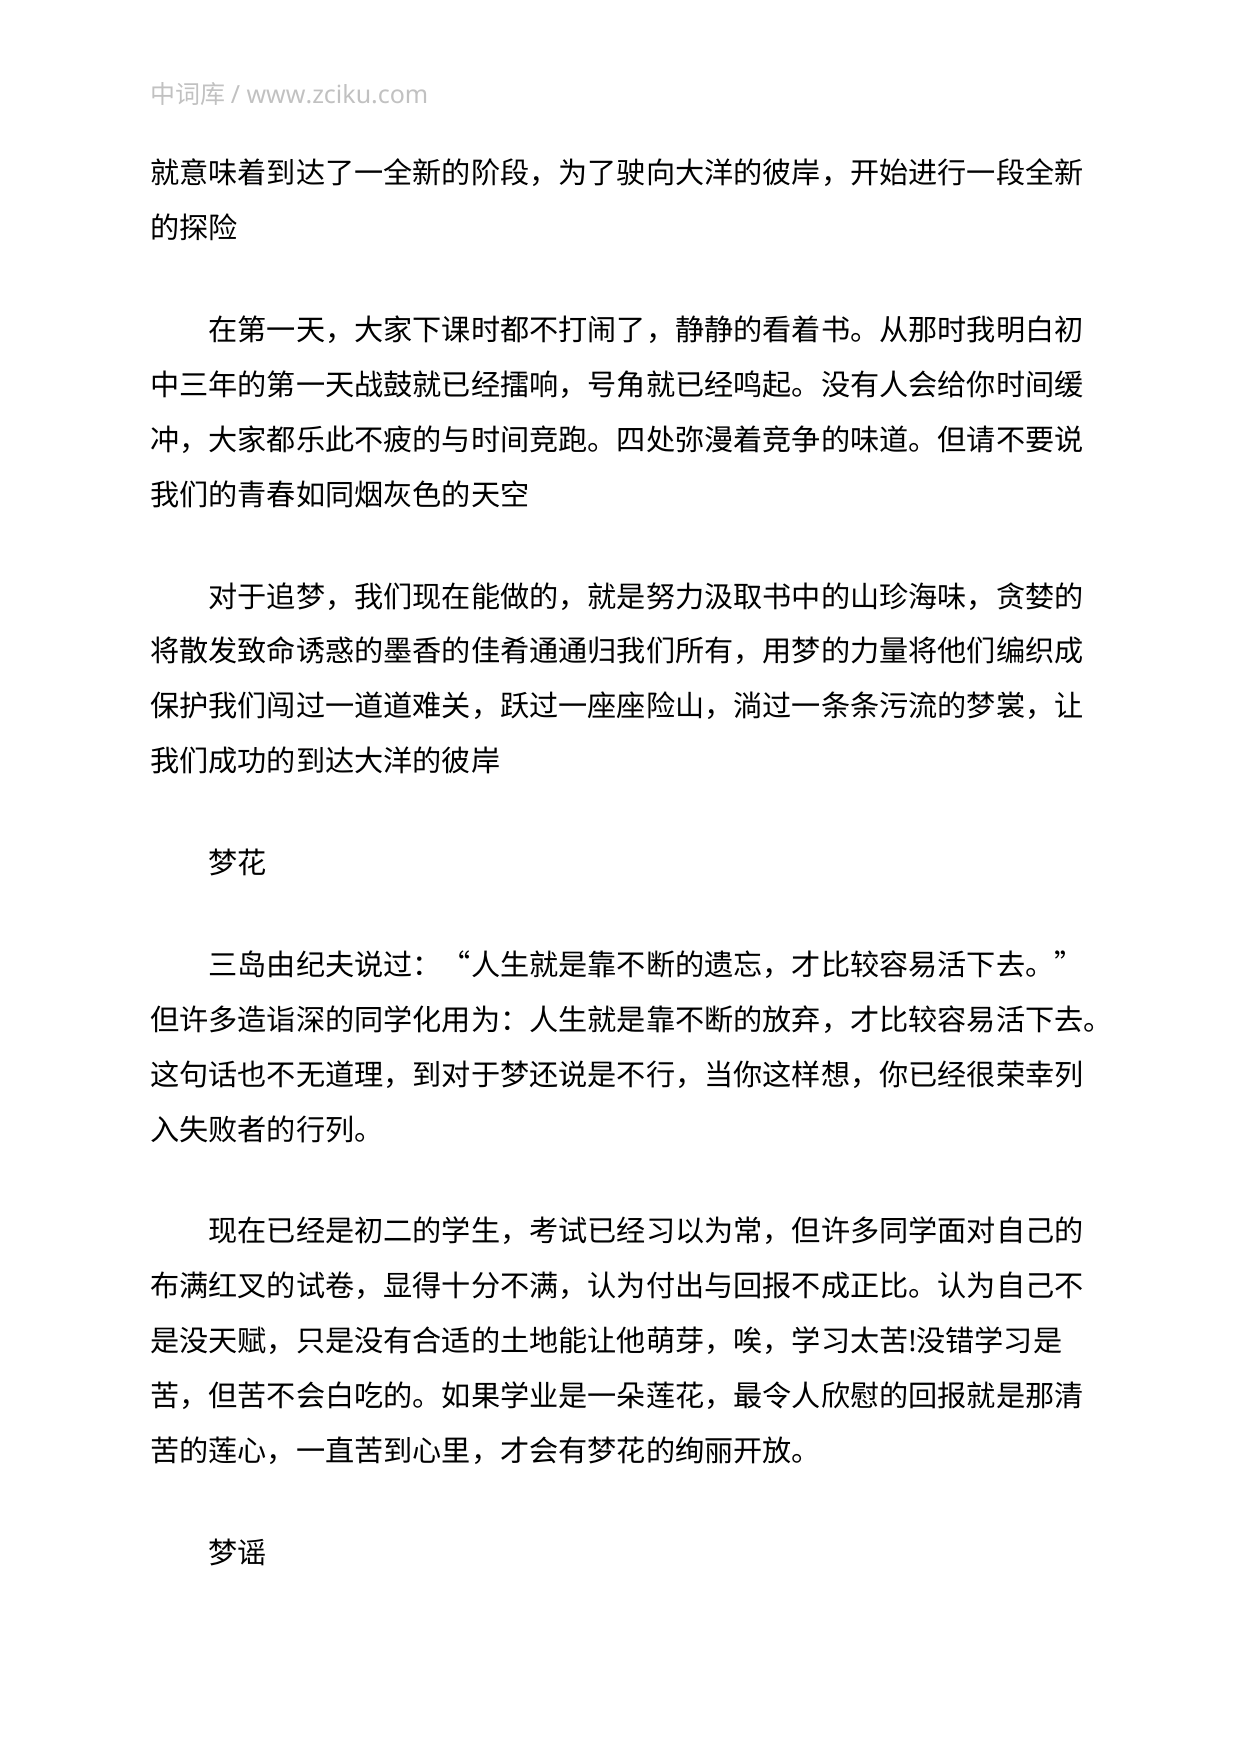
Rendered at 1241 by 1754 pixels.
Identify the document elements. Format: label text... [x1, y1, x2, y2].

text 在第一天，大家下课时都不打闹了，静静的看着书。从那时我明白初中三年的第一天战鼓就已经擂响，号角就已经鸣起。没有人会给你时间缓冲，大家都乐此不疲的与时间竞跑。四处弥漫着竞争的味道。但请不要说我们的青春如同烟灰色的天空 [150, 307, 1090, 514]
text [150, 150, 1090, 247]
text 对于追梦，我们现在能做的，就是努力汲取书中的山珍海味，贪婪的将散发致命诱惑的墨香的佳肴通通归我们所有，用梦的力量将他们编织成保护我们闯过一道道难关，跃过一座座险山，淌过一条条污流的梦裳，让我们成功的到达大洋的彼岸 [150, 573, 1090, 780]
text 现在已经是初二的学生，考试已经习以为常，但许多同学面对自己的布满红叉的试卷，显得十分不满，认为付出与回报不成正比。认为自己不是没天赋，只是没有合适的土地能让他萌芽，唉，学习太苦!没错学习是苦，但苦不会白吃的。如果学业是一朵莲花，最令人欣慰的回报就是那清苦的莲心，一直苦到心里，才会有梦花的绚丽开放。 [150, 1208, 1090, 1470]
text 三岛由纪夫说过：“人生就是靠不断的遗忘，才比较容易活下去。”但许多造诣深的同学化用为：人生就是靠不断的放弃，才比较容易活下去。这句话也不无道理，到对于梦还说是不行，当你这样想，你已经很荣幸列入失败者的行列。 [150, 941, 1090, 1148]
text 梦谣 [150, 1529, 1090, 1572]
text 梦花 [150, 839, 1090, 882]
